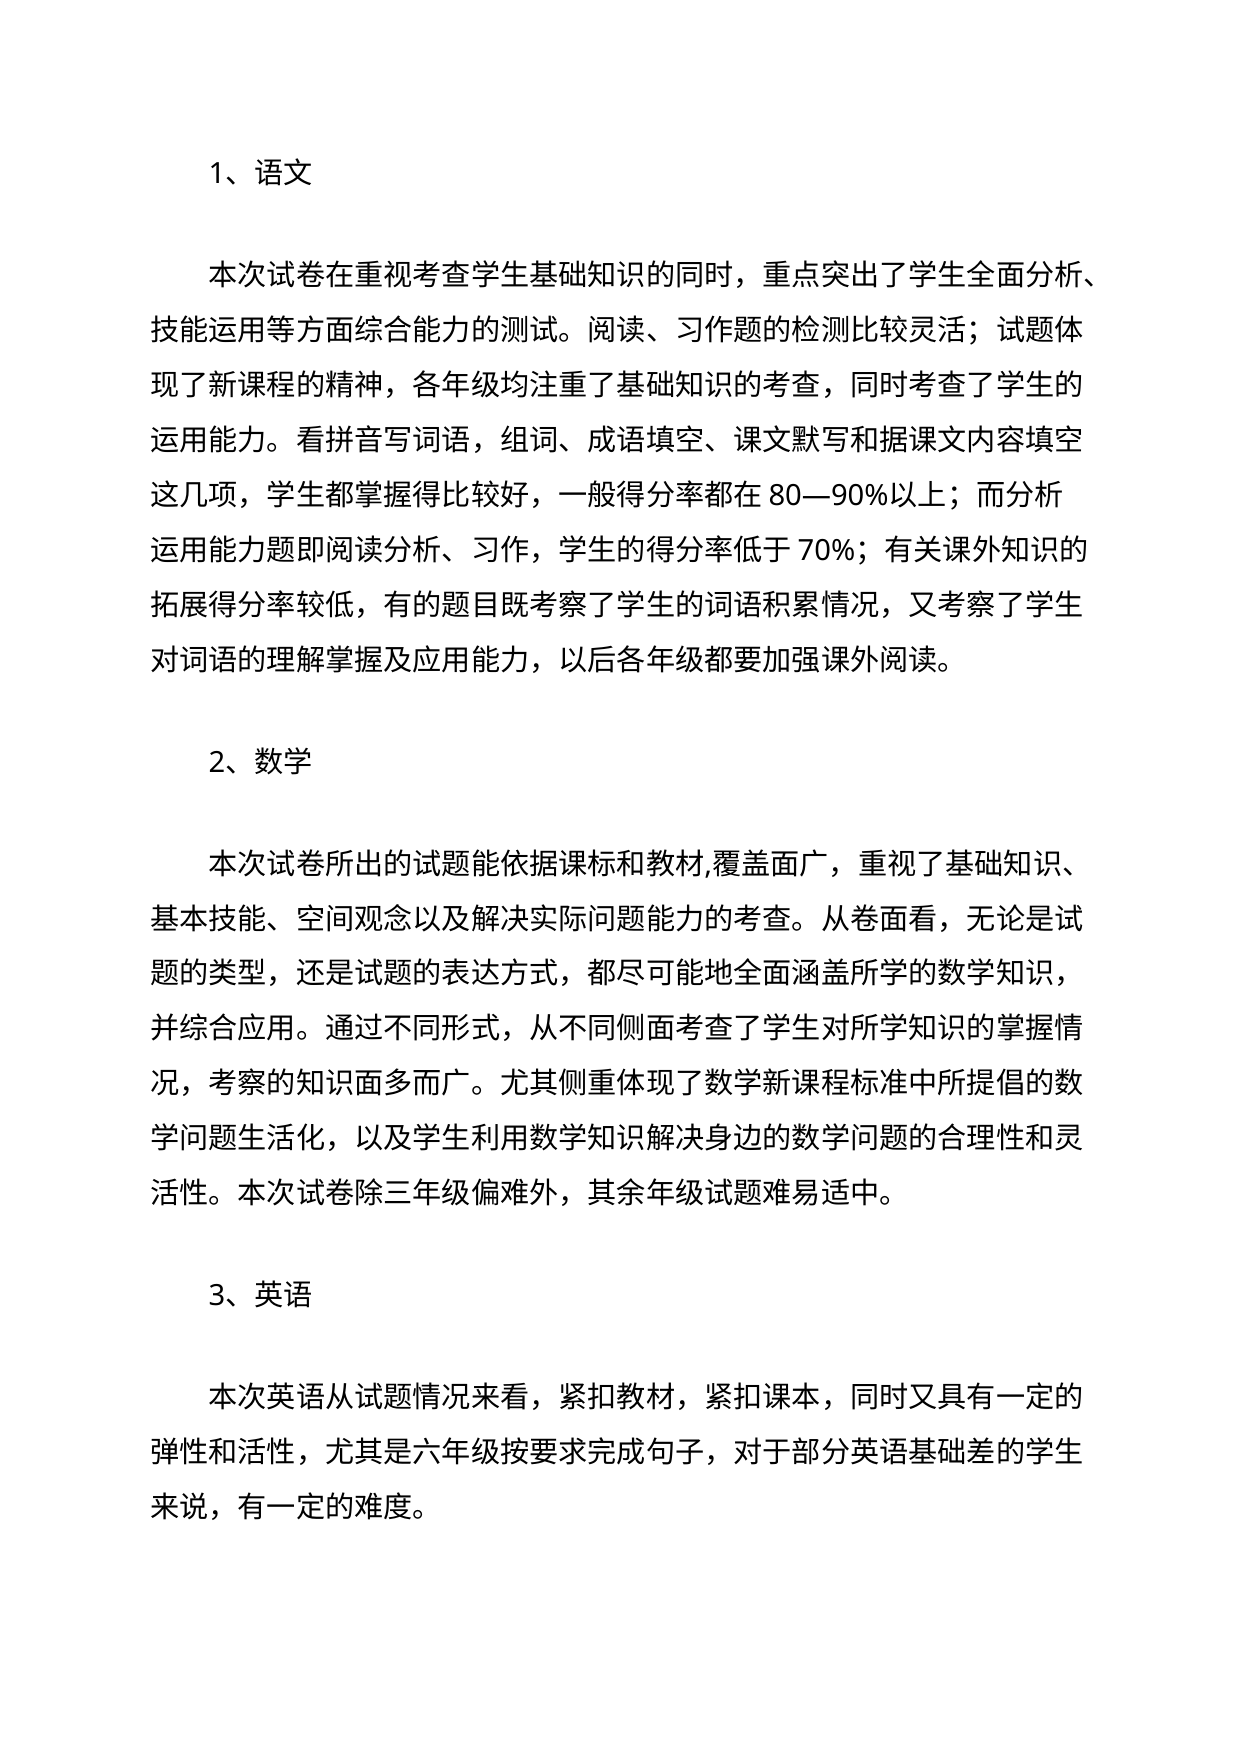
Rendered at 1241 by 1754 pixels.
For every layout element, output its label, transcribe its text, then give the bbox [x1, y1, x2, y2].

text 2、数学 [150, 738, 1090, 781]
text 本次英语从试题情况来看，紧扣教材，紧扣课本，同时又具有一定的弹性和活性，尤其是六年级按要求完成句子，对于部分英语基础差的学生来说，有一定的难度。 [150, 1373, 1090, 1526]
text 本次试卷在重视考查学生基础知识的同时，重点突出了学生全面分析、技能运用等方面综合能力的测试。阅读、习作题的检测比较灵活；试题体现了新课程的精神，各年级均注重了基础知识的考查，同时考查了学生的运用能力。看拼音写词语，组词、成语填空、课文默写和据课文内容填空这几项，学生都掌握得比较好，一般得分率都在80—90%以上；而分析运用能力题即阅读分析、习作，学生的得分率低于70%；有关课外知识的拓展得分率较低，有的题目既考察了学生的词语积累情况，又考察了学生对词语的理解掌握及应用能力，以后各年级都要加强课外阅读。 [150, 252, 1090, 679]
text 本次试卷所出的试题能依据课标和教材,覆盖面广，重视了基础知识、基本技能、空间观念以及解决实际问题能力的考查。从卷面看，无论是试题的类型，还是试题的表达方式，都尽可能地全面涵盖所学的数学知识，并综合应用。通过不同形式，从不同侧面考查了学生对所学知识的掌握情况，考察的知识面多而广。尤其侧重体现了数学新课程标准中所提倡的数学问题生活化，以及学生利用数学知识解决身边的数学问题的合理性和灵活性。本次试卷除三年级偏难外，其余年级试题难易适中。 [150, 840, 1090, 1212]
text 1、语文 [150, 150, 1090, 192]
text 3、英语 [150, 1271, 1090, 1314]
